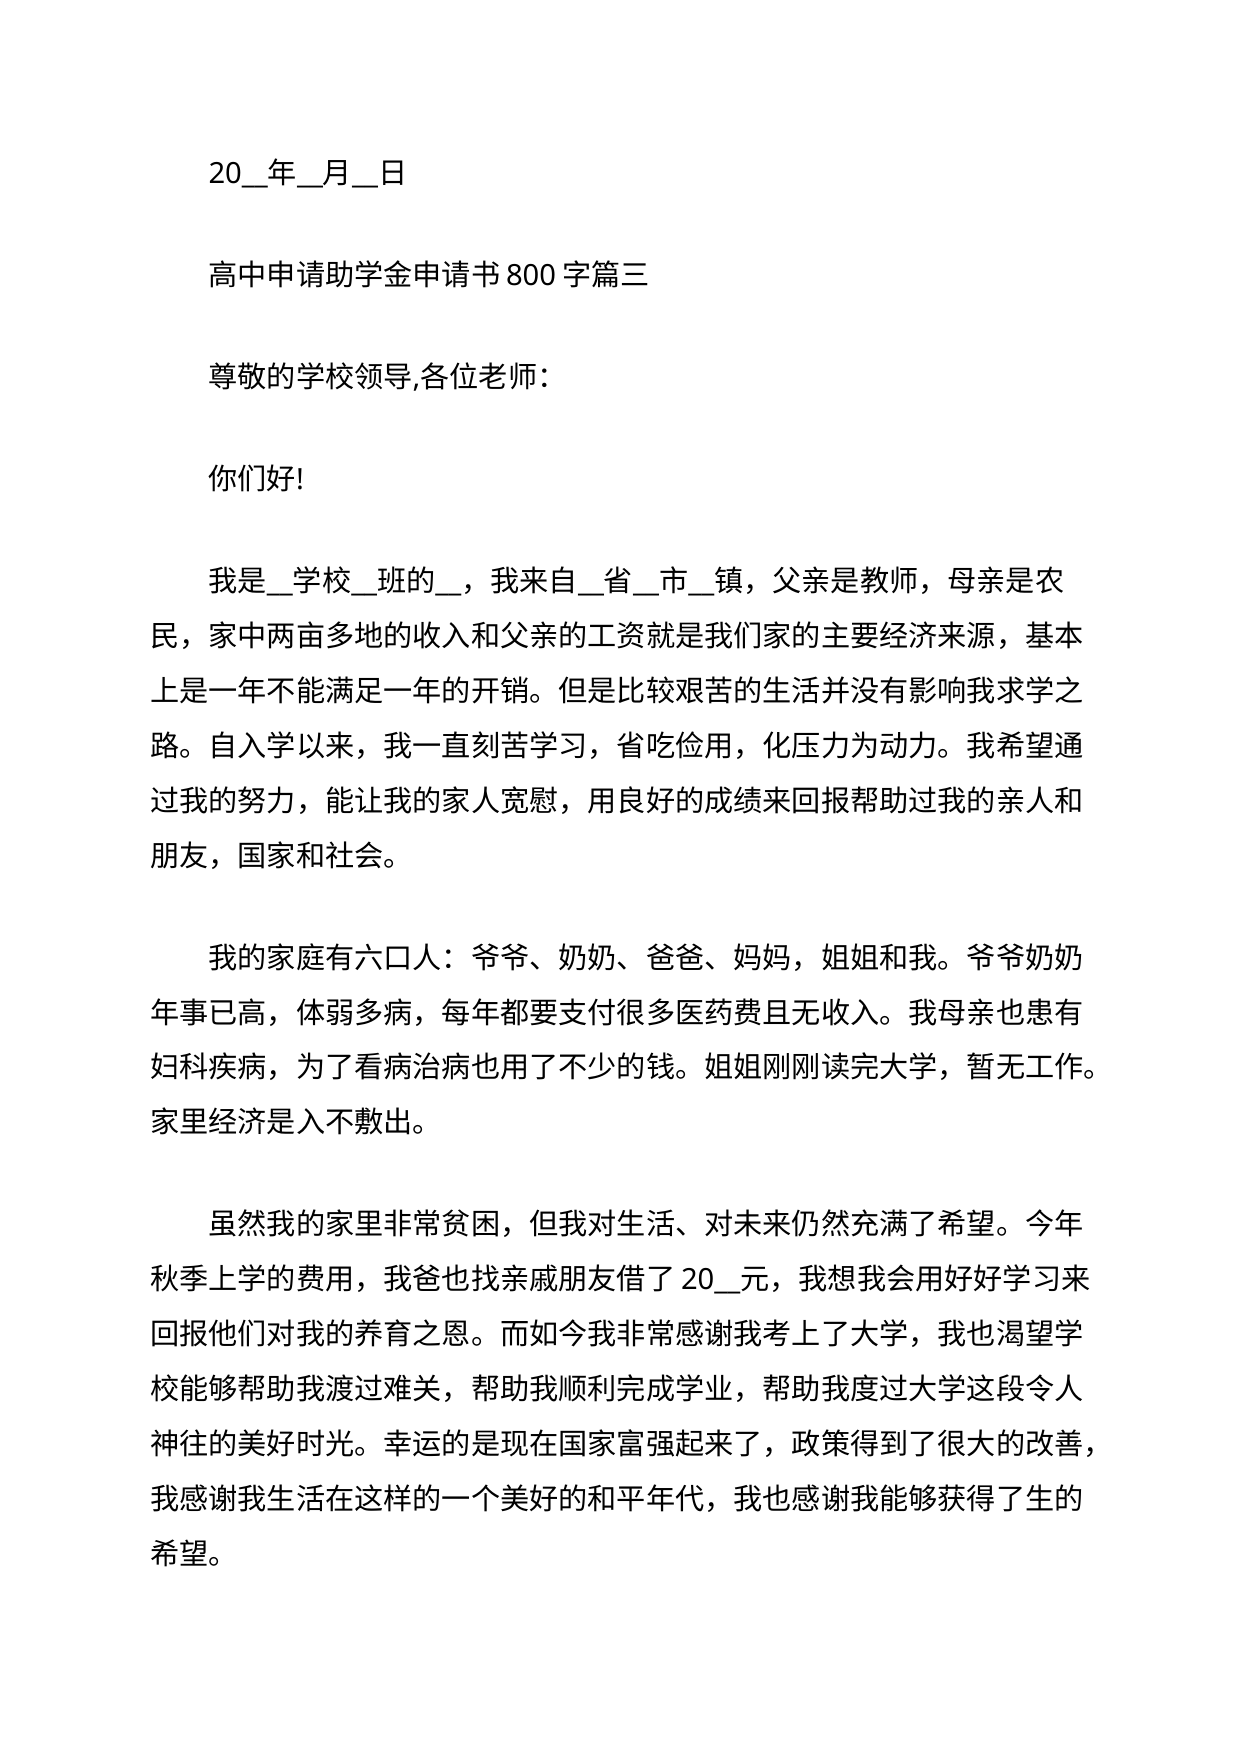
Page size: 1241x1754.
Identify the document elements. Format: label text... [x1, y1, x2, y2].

text 20__年__月__日 [150, 150, 1090, 192]
text 虽然我的家里非常贫困，但我对生活、对未来仍然充满了希望。今年秋季上学的费用，我爸也找亲戚朋友借了20__元，我想我会用好好学习来回报他们对我的养育之恩。而如今我非常感谢我考上了大学，我也渴望学校能够帮助我渡过难关，帮助我顺利完成学业，帮助我度过大学这段令人神往的美好时光。幸运的是现在国家富强起来了，政策得到了很大的改善，我感谢我生活在这样的一个美好的和平年代，我也感谢我能够获得了生的希望。 [150, 1201, 1090, 1572]
text 我是__学校__班的__，我来自__省__市__镇，父亲是教师，母亲是农民，家中两亩多地的收入和父亲的工资就是我们家的主要经济来源，基本上是一年不能满足一年的开销。但是比较艰苦的生活并没有影响我求学之路。自入学以来，我一直刻苦学习，省吃俭用，化压力为动力。我希望通过我的努力，能让我的家人宽慰，用良好的成绩来回报帮助过我的亲人和朋友，国家和社会。 [150, 558, 1090, 875]
text 尊敬的学校领导,各位老师： [150, 354, 1090, 396]
text 高中申请助学金申请书800字篇三 [150, 252, 1090, 294]
text 你们好! [150, 456, 1090, 498]
text 我的家庭有六口人：爷爷、奶奶、爸爸、妈妈，姐姐和我。爷爷奶奶年事已高，体弱多病，每年都要支付很多医药费且无收入。我母亲也患有妇科疾病，为了看病治病也用了不少的钱。姐姐刚刚读完大学，暂无工作。家里经济是入不敷出。 [150, 934, 1090, 1141]
